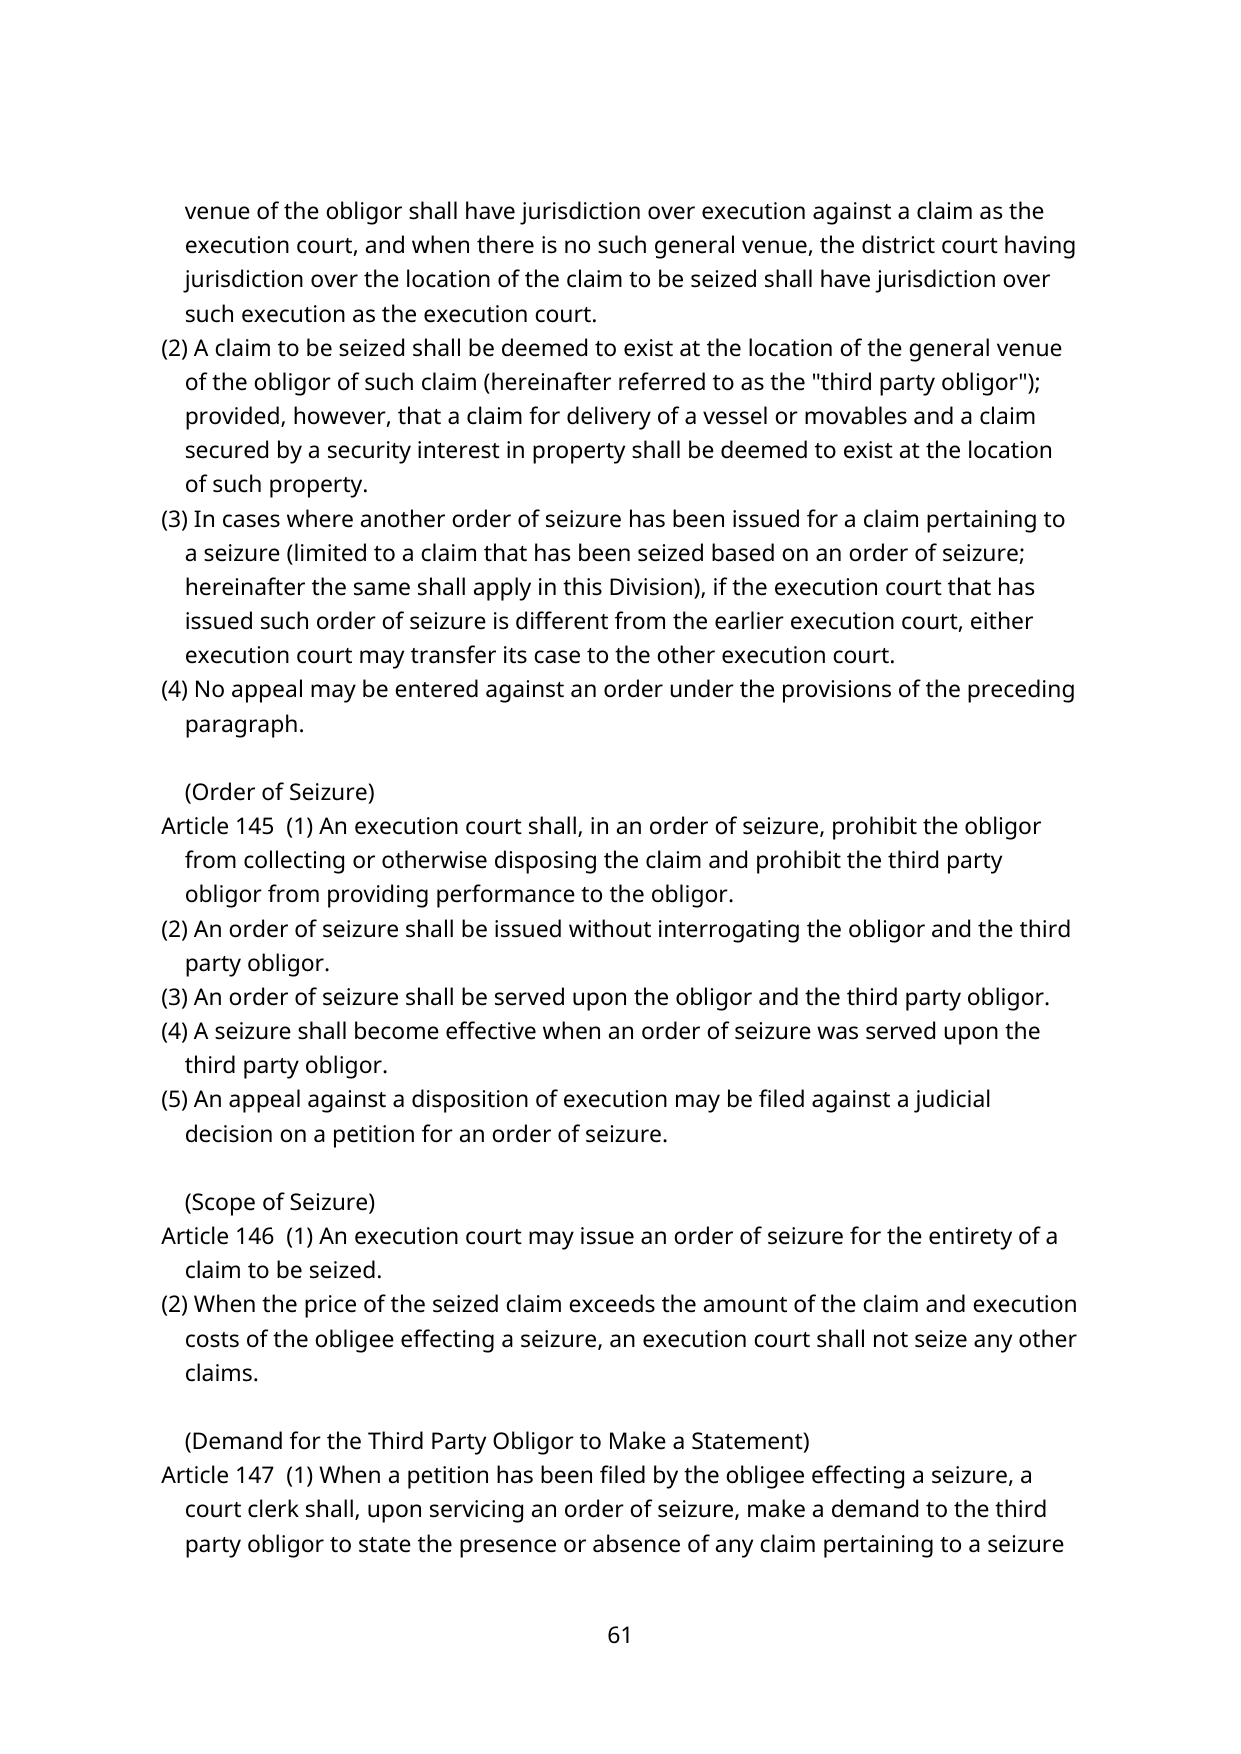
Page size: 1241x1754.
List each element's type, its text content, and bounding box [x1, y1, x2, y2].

text Article 146 (1) An execution court may issue an order of seizure for the entirety of a claim to be seized. [161, 1219, 1079, 1287]
text (3) In cases where another order of seizure has been issued for a claim pertaining to a seizure (limited to a claim that has been seized based on an order of seizure; hereinafter the same shall apply in this Division), if the execution court that has issued such order of seizure is different from the earlier execution court, either execution court may transfer its case to the other execution court. [161, 501, 1079, 672]
text (4) No appeal may be entered against an order under the provisions of the preceding paragraph. [161, 672, 1079, 740]
text (3) An order of seizure shall be served upon the obligor and the third party obligor. [161, 979, 1079, 1014]
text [161, 194, 1079, 330]
text (2) When the price of the seized claim exceeds the amount of the claim and execution costs of the obligee effecting a seizure, an execution court shall not seize any other claims. [161, 1287, 1079, 1389]
text (2) An order of seizure shall be issued without interrogating the obligor and the third party obligor. [161, 911, 1079, 979]
text (Scope of Seizure) [184, 1184, 1079, 1219]
text (4) A seizure shall become effective when an order of seizure was served upon the third party obligor. [161, 1014, 1079, 1082]
text (Order of Seizure) [184, 774, 1079, 809]
text (2) A claim to be seized shall be deemed to exist at the location of the general venue of the obligor of such claim (hereinafter referred to as the "third party obligor"); provided, however, that a claim for delivery of a vessel or movables and a claim secured by a security interest in property shall be deemed to exist at the location of such property. [161, 330, 1079, 501]
text Article 145 (1) An execution court shall, in an order of seizure, prohibit the obligor from collecting or otherwise disposing the claim and prohibit the third party obligor from providing performance to the obligor. [161, 809, 1079, 911]
text (Demand for the Third Party Obligor to Make a Statement) [184, 1424, 1079, 1458]
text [161, 1458, 1079, 1560]
text (5) An appeal against a disposition of execution may be filed against a judicial decision on a petition for an order of seizure. [161, 1082, 1079, 1150]
